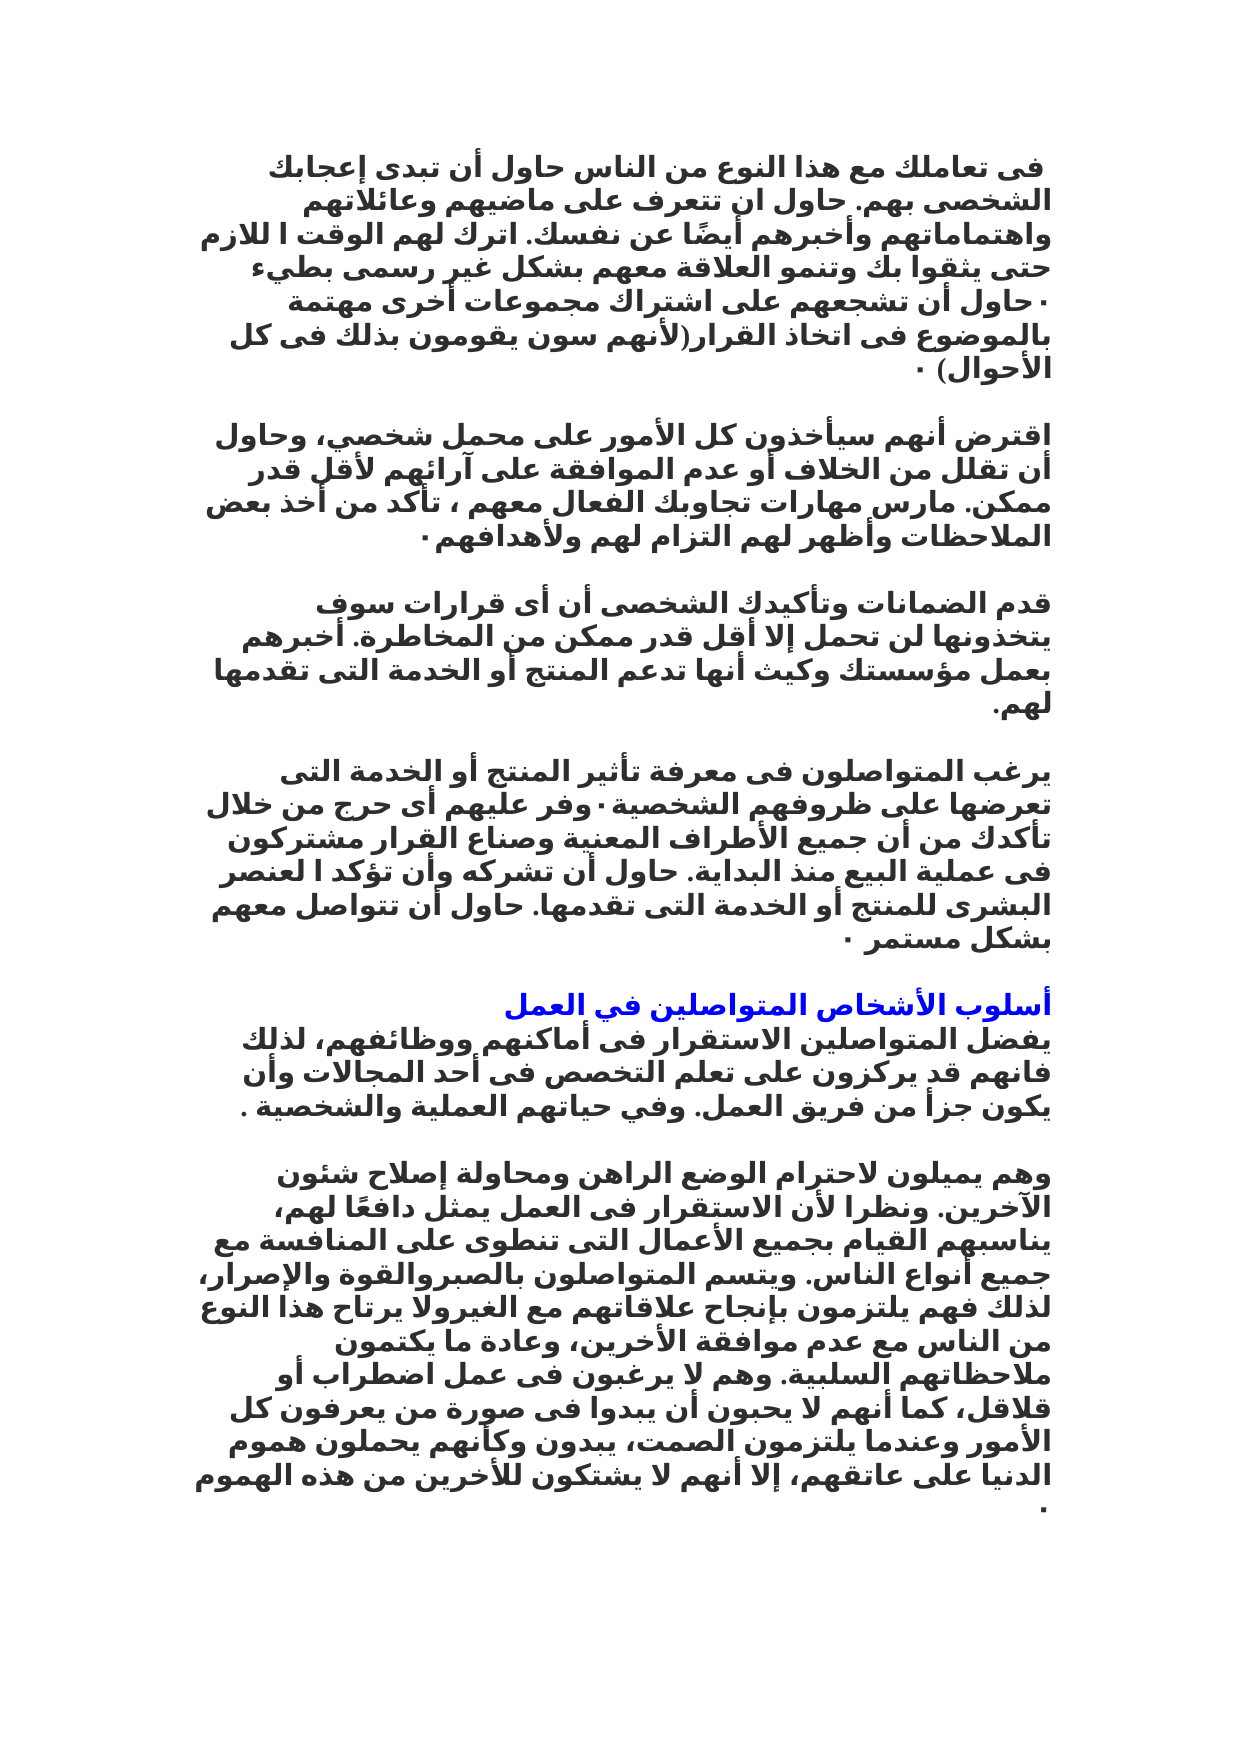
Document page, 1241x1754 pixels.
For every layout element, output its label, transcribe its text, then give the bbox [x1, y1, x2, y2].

text يرغب المتواصلون فى معرفة تأثير المنتج أو الخدمة التى تعرضها على ظروفهم الشخصية٠وفر عليهم أى حرج من خلال تأكدك من أن جميع الأطراف المعنية وصناع القرار مشتركون فى عملية البيع منذ البداية. حاول أن تشركه وأن تؤكد ا لعنصر البشرى للمنتج أو الخدمة التى تقدمها. حاول أن تتواصل معهم بشكل مستمر ٠ [187, 754, 1053, 955]
text وهم يميلون لاحترام الوضع الراهن ومحاولة إصلاح شئون الآخرين. ونظرا لأن الاستقرار فى العمل يمثل دافعًا لهم، يناسبهم القيام بجميع الأعمال التى تنطوى على المنافسة مع جميع أنواع الناس. ويتسم المتواصلون بالصبروالقوة والإصرار، لذلك فهم يلتزمون بإنجاح علاقاتهم مع الغيرولا يرتاح هذا النوع من الناس مع عدم موافقة الأخرين، وعادة ما يكتمون ملاحظاتهم السلبية. وهم لا يرغبون فى عمل اضطراب أو قلاقل، كما أنهم لا يحبون أن يبدوا فى صورة من يعرفون كل الأمور وعندما يلتزمون الصمت، يبدون وكأنهم يحملون هموم الدنيا على عاتقهم، إلا أنهم لا يشتكون للأخرين من هذه الهموم ٠ ‎ [187, 1156, 1053, 1525]
text قدم الضمانات وتأكيدك الشخصى أن أى قرارات سوف يتخذونها لن تحمل إلا أقل قدر ممكن من المخاطرة. أخبرهم بعمل مؤسستك وكيث أنها تدعم المنتج أو الخدمة التى تقدمها لهم. [187, 586, 1053, 720]
text فى تعاملك مع هذا النوع من الناس حاول أن تبدى إعجابك الشخصى بهم. حاول ان تتعرف على ماضيهم وعائلاتهم واهتماماتهم وأخبرهم أيضًا عن نفسك. اترك لهم الوقت ا للازم حتى يثقوا بك وتنمو العلاقة معهم بشكل غير رسمى بطيء ٠حاول أن تشجعهم على اشتراك مجموعات أخرى مهتمة بالموضوع فى اتخاذ القرار(لأنهم سون يقومون بذلك فى كل الأحوال) ٠ [187, 150, 1053, 385]
text يفضل المتواصلين الاستقرار فى أماكنهم ووظائفهم، لذلك فانهم قد يركزون على تعلم التخصص فى أحد المجالات وأن يكون جزأ من فريق العمل. وفي حياتهم العملية والشخصية . [187, 1022, 1053, 1123]
text أسلوب الأشخاص المتواصلين في العمل [187, 988, 1053, 1022]
text اقترض أنهم سيأخذون كل الأمور على محمل شخصي، وحاول أن تقلل من الخلاف أو عدم الموافقة على آرائهم لأقل قدر ممكن. مارس مهارات تجاوبك الفعال معهم ، تأكد من أخذ بعض الملاحظات وأظهر لهم التزام لهم ولأهدافهم٠ [187, 418, 1053, 552]
